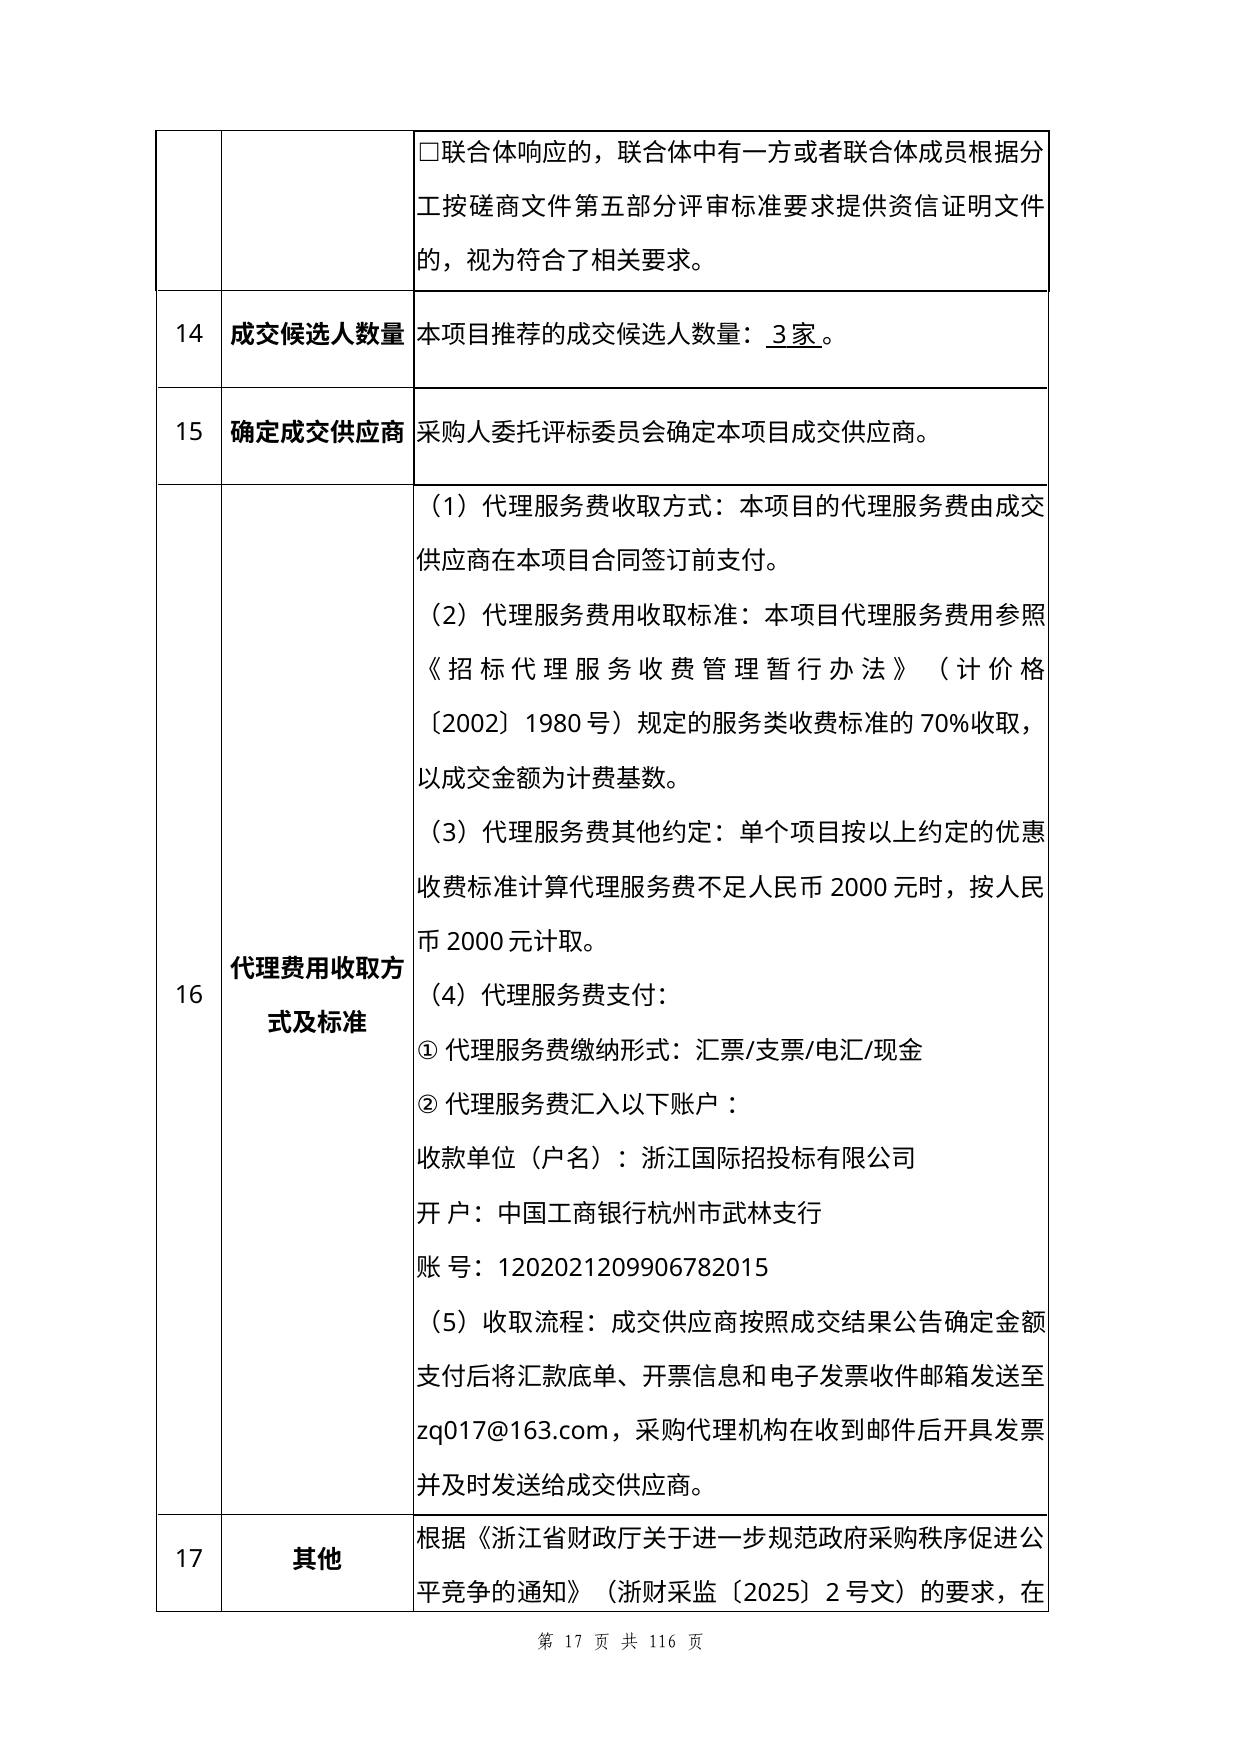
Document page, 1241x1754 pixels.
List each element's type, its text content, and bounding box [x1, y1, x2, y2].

table_cell 采购人委托评标委员会确定本项目成交供应商。 [415, 387, 1048, 484]
table_cell （1）代理服务费收取方式：本项目的代理服务费由成交供应商在本项目合同签订前支付。 （2）代理服务费用收取标准：本项目代理服务费用参照《招标代理服务收费管理暂行办法》（计价格〔2002〕1980号）规定的服务类收费标准的70%收取，以成交金额为计费基数。 （3）代理服务费其他约定：单个项目按以上约定的优惠收费标准计算代理服务费不足人民币2000元时，按人民币2000元计取。 （4）代理服务费支付： ① 代理服务费缴纳形式：汇票/支票/电汇/现金 ② 代理服务费汇入以下账户 ： 收款单位（户名）：浙江国际招投标有限公司 开 户：中国工商银行杭州市武林支行 账 号：1202021209906782015 （5）收取流程：成交供应商按照成交结果公告确定金额支付后将汇款底单、开票信息和电子发票收件邮箱发送至zq017@163.com，采购代理机构在收到邮件后开具发票并及时发送给成交供应商。 [414, 484, 1048, 1514]
table_cell 确定成交供应商 [222, 388, 413, 484]
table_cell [414, 1514, 1048, 1611]
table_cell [415, 132, 1048, 289]
table_cell 15 [157, 388, 221, 484]
table_cell 16 [157, 485, 221, 1514]
table_cell 17 [157, 1515, 221, 1611]
table_cell 本项目推荐的成交候选人数量： 3家 。 [415, 290, 1048, 387]
table_cell 代理费用收取方式及标准 [222, 485, 413, 1514]
table_cell 14 [157, 291, 221, 387]
table_cell 其他 [222, 1515, 413, 1611]
table_cell 成交候选人数量 [222, 291, 413, 387]
